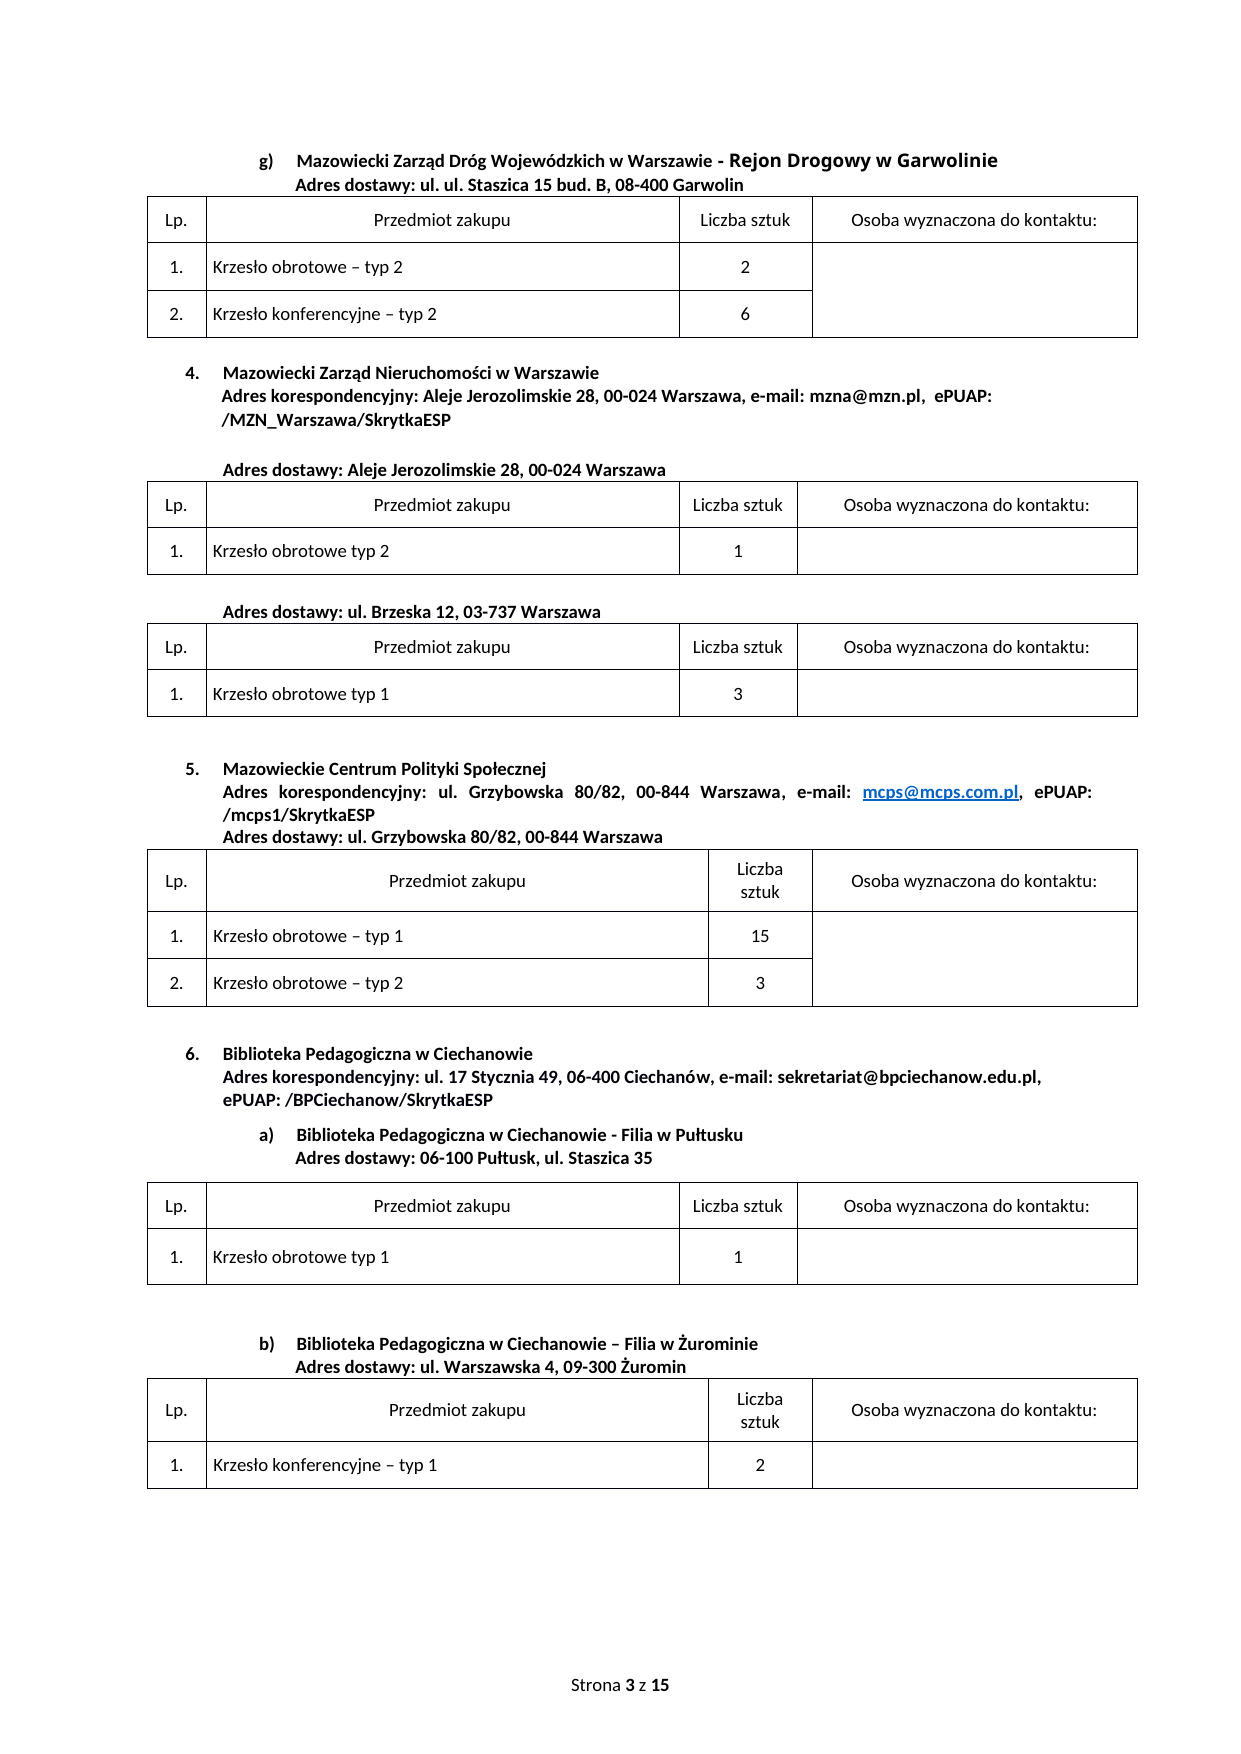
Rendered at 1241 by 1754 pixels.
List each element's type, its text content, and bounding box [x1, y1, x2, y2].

table_header Lp. [148, 850, 206, 911]
table_header Osoba wyznaczona do kontaktu: [798, 482, 1137, 527]
table_cell 3 [709, 959, 812, 1006]
subtitle Adres dostawy: ul. Brzeska 12, 03-737 Warszawa [223, 600, 1092, 623]
text Adres dostawy: ul. ul. Staszica 15 bud. B, 08-400 Garwolin [223, 173, 1092, 196]
table_header Lp. [148, 1183, 206, 1228]
table_header Lp. [148, 197, 206, 242]
table_header Osoba wyznaczona do kontaktu: [813, 1379, 1137, 1441]
table_cell 2 [709, 1442, 812, 1488]
text Adres korespondencyjny: Aleje Jerozolimskie 28, 00-024 Warszawa, e-mail: mzna@mzn.pl, ePUAP: /MZN_Warszawa/SkrytkaESP [221, 384, 1092, 431]
table_cell [798, 528, 1137, 574]
table_cell Krzesło obrotowe typ 1 [207, 670, 679, 716]
table_header Liczba sztuk [680, 197, 812, 242]
text Adres dostawy: ul. Warszawska 4, 09-300 Żuromin [221, 1355, 1092, 1378]
table_cell 2. [148, 959, 206, 1006]
table_cell 2 [680, 243, 812, 289]
table_header Lp. [148, 1379, 206, 1441]
table_cell Krzesło obrotowe – typ 2 [207, 959, 708, 1006]
subtitle Biblioteka Pedagogiczna w Ciechanowie [185, 1042, 1092, 1065]
table_cell Krzesło konferencyjne – typ 1 [207, 1442, 708, 1488]
table_cell Krzesło obrotowe typ 1 [207, 1229, 679, 1284]
table_header Przedmiot zakupu [207, 1379, 708, 1441]
table_header Liczba sztuk [680, 624, 797, 669]
table_cell 1. [148, 1229, 206, 1284]
table_cell 1. [148, 670, 206, 716]
table_cell Krzesło obrotowe typ 2 [207, 528, 679, 574]
table_header Osoba wyznaczona do kontaktu: [813, 850, 1137, 911]
table_cell 1. [148, 528, 206, 574]
table_cell Krzesło konferencyjne – typ 2 [207, 291, 679, 337]
subtitle Adres dostawy: ul. Grzybowska 80/82, 00-844 Warszawa [223, 826, 1092, 848]
table_header Osoba wyznaczona do kontaktu: [813, 197, 1137, 242]
table_cell 6 [680, 291, 812, 337]
table_header Przedmiot zakupu [207, 482, 679, 527]
table_header Osoba wyznaczona do kontaktu: [798, 1183, 1137, 1228]
text Adres dostawy: 06-100 Pułtusk, ul. Staszica 35 [221, 1146, 1092, 1169]
table_header Lp. [148, 624, 206, 669]
list Adres korespondencyjny: ul. 17 Stycznia 49, 06-400 Ciechanów, e-mail: sekretariat@bpciechanow.edu.pl, ePUAP: /BPCiechanow/SkrytkaESP [223, 1065, 1092, 1111]
table_header Przedmiot zakupu [207, 197, 679, 242]
subtitle Biblioteka Pedagogiczna w Ciechanowie – Filia w Żurominie [259, 1332, 1092, 1355]
table_header Przedmiot zakupu [207, 624, 679, 669]
table_cell 1 [680, 1229, 797, 1284]
table_cell [798, 670, 1137, 716]
table_header Przedmiot zakupu [207, 850, 708, 911]
table_cell Krzesło obrotowe – typ 2 [207, 243, 679, 289]
table_cell Krzesło obrotowe – typ 1 [207, 912, 708, 958]
table_cell 1. [148, 243, 206, 289]
table_header Lp. [148, 482, 206, 527]
table_cell 3 [680, 670, 797, 716]
subtitle Mazowieckie Centrum Polityki Społecznej [185, 757, 1092, 780]
table_header Liczba sztuk [680, 482, 797, 527]
table_header Liczba sztuk [680, 1183, 797, 1228]
table_cell [813, 912, 1137, 1006]
table_header Liczba sztuk [709, 850, 812, 911]
table_cell 2. [148, 291, 206, 337]
table_cell 1 [680, 528, 797, 574]
table_header Liczba sztuk [709, 1379, 812, 1441]
table_cell 1. [148, 1442, 206, 1488]
subtitle Biblioteka Pedagogiczna w Ciechanowie - Filia w Pułtusku [259, 1123, 1092, 1146]
table_cell [813, 1442, 1137, 1488]
subtitle Adres korespondencyjny: ul. Grzybowska 80/82, 00-844 Warszawa, e-mail: mcps@mcps.com.pl, ePUAP: /mcps1/SkrytkaESP [223, 780, 1092, 826]
subtitle Mazowiecki Zarząd Dróg Wojewódzkich w Warszawie - Rejon Drogowy w Garwolinie [259, 148, 1092, 173]
table_cell 1. [148, 912, 206, 958]
table_cell 15 [709, 912, 812, 958]
subtitle Mazowiecki Zarząd Nieruchomości w Warszawie [185, 361, 1092, 384]
table_header Osoba wyznaczona do kontaktu: [798, 624, 1137, 669]
table_cell [813, 243, 1137, 337]
table_header Przedmiot zakupu [207, 1183, 679, 1228]
table_cell [798, 1229, 1137, 1284]
subtitle Adres dostawy: Aleje Jerozolimskie 28, 00-024 Warszawa [223, 458, 1092, 481]
